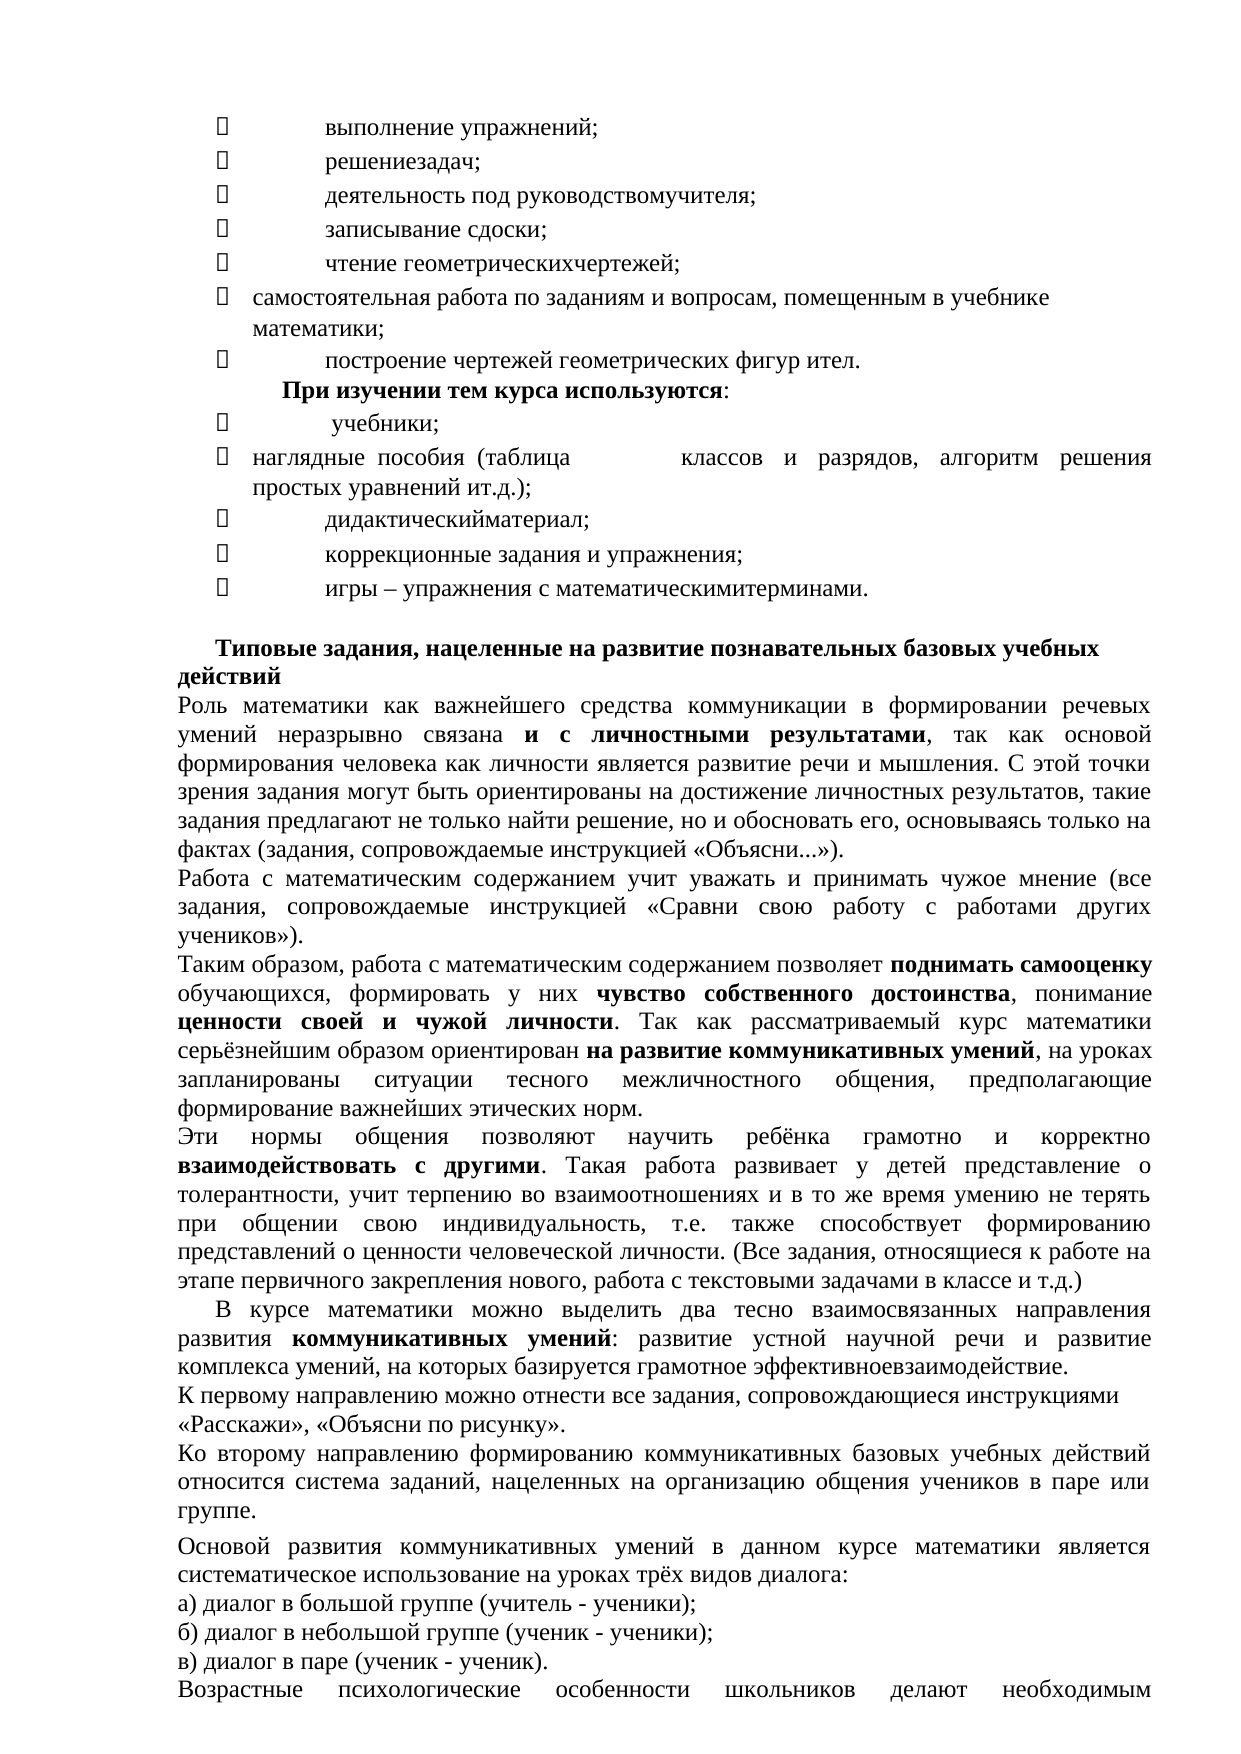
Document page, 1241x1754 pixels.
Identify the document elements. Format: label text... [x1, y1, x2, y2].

list деятельность под руководствомучителя; [215, 176, 1215, 211]
text Работа с математическим содержанием учит уважать и принимать чужое мнение (все задания, сопровождаемые инструкцией «Сравни свою работу с работами других учеников»). [177, 863, 1152, 949]
text Основой развития коммуникативных умений в данном курсе математики является систематическое использование на уроках трёх видов диалога: [177, 1531, 1152, 1588]
list выполнение упражнений; [215, 108, 1215, 142]
text Роль математики как важнейшего средства коммуникации в формировании речевых умений неразрывно связана и с личностными результатами, так как основой формирования человека как личности является развитие речи и мышления. С этой точки зрения задания могут быть ориентированы на достижение личностных результатов, такие задания предлагают не только найти решение, но и обосновать его, основываясь только на фактах (задания, сопровождаемые инструкцией «Объясни...»). [177, 690, 1152, 863]
list коррекционные задания и упражнения; [215, 535, 1215, 569]
list самостоятельная работа по заданиям и вопросам, помещенным в учебнике математики; [215, 279, 1152, 341]
subtitle При изучении тем курса используются: [282, 376, 1215, 404]
text Ко второму направлению формированию коммуникативных базовых учебных действий относится система заданий, нацеленных на организацию общения учеников в паре или группе. [177, 1438, 1151, 1524]
list игры – упражнения с математическимитерминами. [215, 569, 1215, 603]
subtitle Типовые задания, нацеленные на развитие познавательных базовых учебных действий [177, 633, 1150, 690]
text К первому направлению можно отнести все задания, сопровождающиеся инструкциями [177, 1380, 1215, 1409]
list учебники; [215, 404, 1215, 438]
list записывание сдоски; [215, 211, 1215, 244]
text а) диалог в большой группе (учитель - ученики); б) диалог в небольшой группе (ученик - ученики); в) диалог в паре (ученик - ученик). [177, 1588, 715, 1674]
list чтение геометрическихчертежей; [215, 244, 1215, 279]
list решениезадач; [215, 142, 1215, 176]
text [177, 1674, 1152, 1703]
text Эти нормы общения позволяют научить ребёнка грамотно и корректно взаимодействовать с другими. Такая работа развивает у детей представление о толерантности, учит терпению во взаимоотношениях и в то же время умению не терять при общении свою индивидуальность, т.е. также способствует формированию представлений о ценности человеческой личности. (Все задания, относящиеся к работе на этапе первичного закрепления нового, работа с текстовыми задачами в классе и т.д.) [177, 1121, 1152, 1294]
text «Расскажи», «Объясни по рисунку». [177, 1409, 1215, 1438]
list построение чертежей геометрических фигур ител. [215, 341, 1215, 376]
list наглядные пособия (таблица классов и разрядов, алгоритм решения простых уравнений ит.д.); [215, 438, 1152, 501]
text В курсе математики можно выделить два тесно взаимосвязанных направления развития коммуникативных умений: развитие устной научной речи и развитие комплекса умений, на которых базируется грамотное эффективноевзаимодействие. [177, 1294, 1152, 1380]
text Таким образом, работа с математическим содержанием позволяет поднимать самооценку обучающихся, формировать у них чувство собственного достоинства, понимание ценности своей и чужой личности. Так как рассматриваемый курс математики серьёзнейшим образом ориентирован на развитие коммуникативных умений, на уроках запланированы ситуации тесного межличностного общения, предполагающие формирование важнейших этических норм. [177, 949, 1152, 1121]
list дидактическийматериал; [215, 501, 1215, 535]
